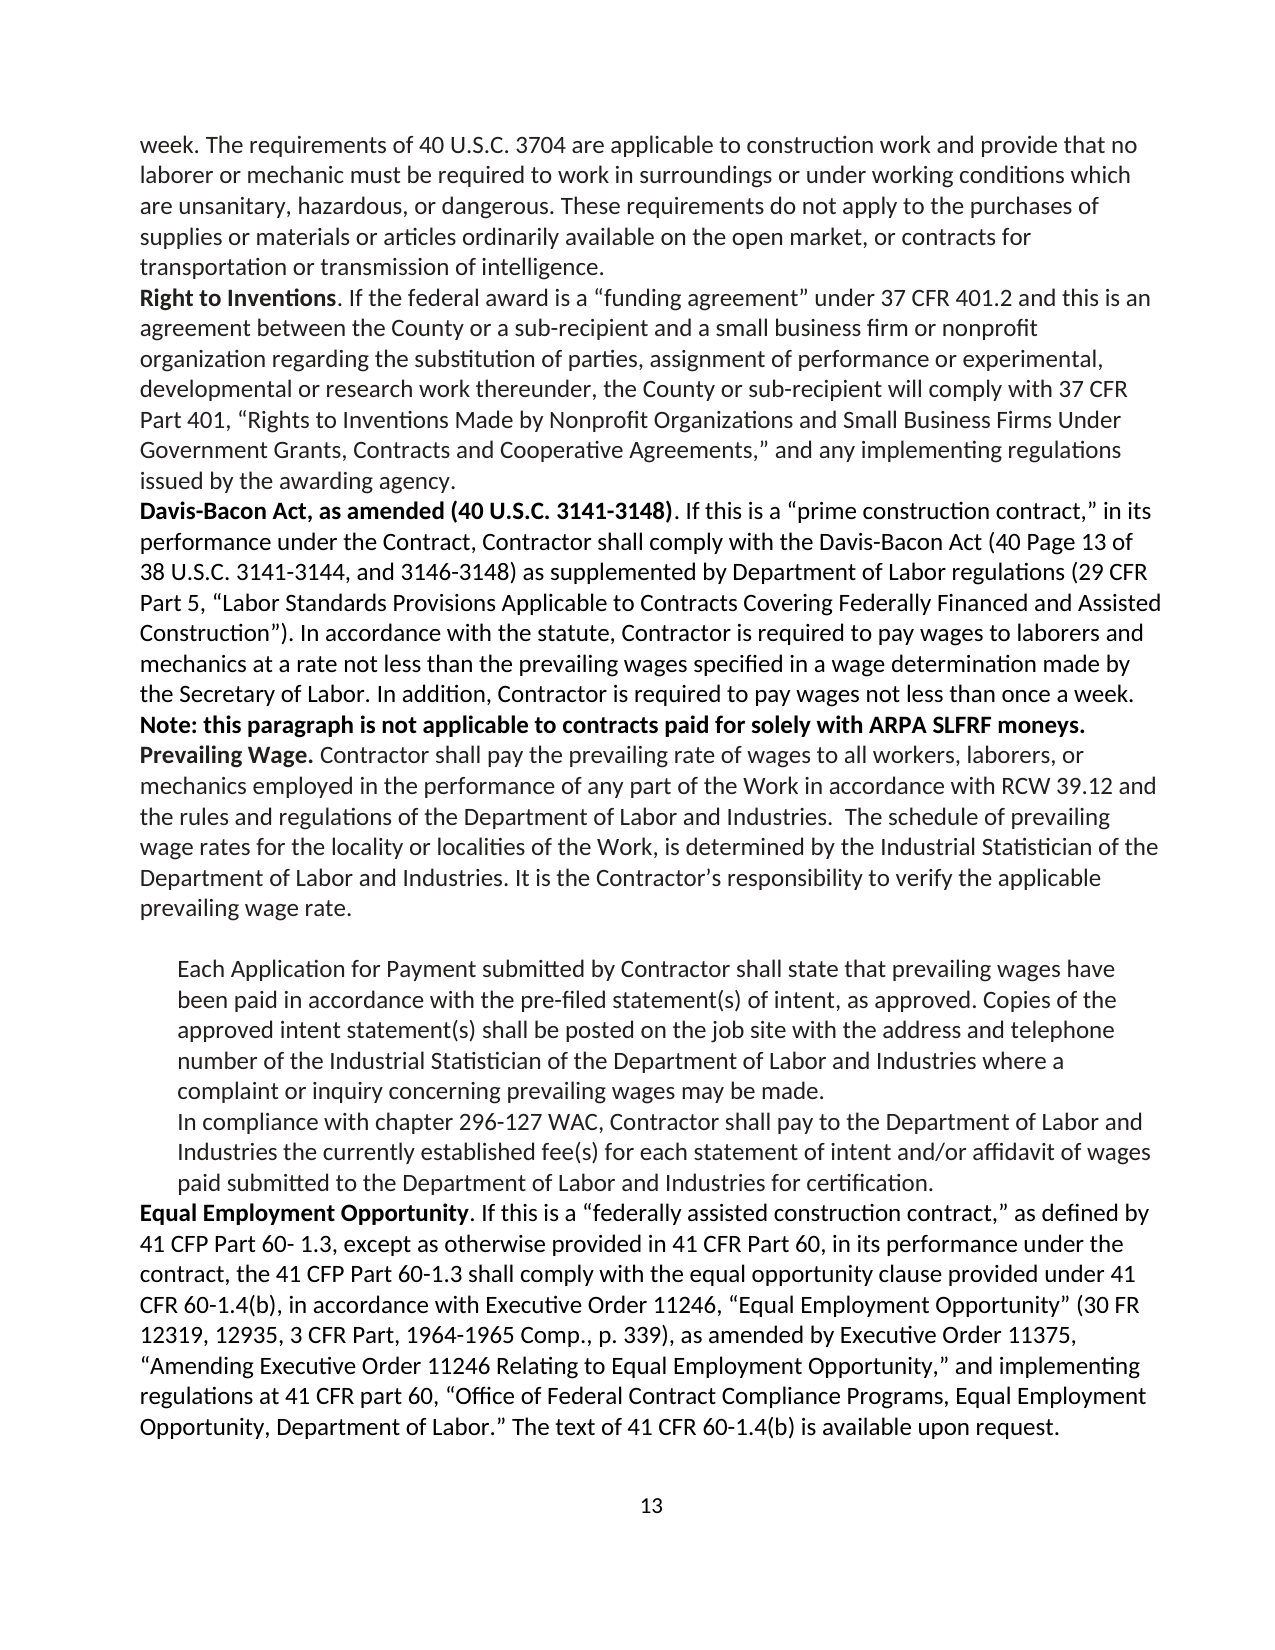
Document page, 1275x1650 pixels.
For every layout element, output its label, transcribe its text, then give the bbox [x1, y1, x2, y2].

text Equal Employment Opportunity. If this is a “federally assisted construction contract,” as defined by 41 CFP Part 60- 1.3, except as otherwise provided in 41 CFR Part 60, in its performance under the contract, the 41 CFP Part 60-1.3 shall comply with the equal opportunity clause provided under 41 CFR 60-1.4(b), in accordance with Executive Order 11246, “Equal Employment Opportunity” (30 FR 12319, 12935, 3 CFR Part, 1964-1965 Comp., p. 339), as amended by Executive Order 11375, “Amending Executive Order 11246 Relating to Equal Employment Opportunity,” and implementing regulations at 41 CFR part 60, “Office of Federal Contract Compliance Programs, Equal Employment Opportunity, Department of Labor.” The text of 41 CFR 60-1.4(b) is available upon request. [139, 1197, 1162, 1442]
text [139, 129, 1162, 282]
text Each Application for Payment submitted by Contractor shall state that prevailing wages have been paid in accordance with the pre-filed statement(s) of intent, as approved. Copies of the approved intent statement(s) shall be posted on the job site with the address and telephone number of the Industrial Statistician of the Department of Labor and Industries where a complaint or inquiry concerning prevailing wages may be made. [177, 953, 1162, 1106]
text In compliance with chapter 296-127 WAC, Contractor shall pay to the Department of Labor and Industries the currently established fee(s) for each statement of intent and/or affidavit of wages paid submitted to the Department of Labor and Industries for certification. [177, 1106, 1162, 1197]
text Davis-Bacon Act, as amended (40 U.S.C. 3141-3148). If this is a “prime construction contract,” in its performance under the Contract, Contractor shall comply with the Davis-Bacon Act (40 Page 13 of 38 U.S.C. 3141-3144, and 3146-3148) as supplemented by Department of Labor regulations (29 CFR Part 5, “Labor Standards Provisions Applicable to Contracts Covering Federally Financed and Assisted Construction”). In accordance with the statute, Contractor is required to pay wages to laborers and mechanics at a rate not less than the prevailing wages specified in a wage determination made by the Secretary of Labor. In addition, Contractor is required to pay wages not less than once a week. Note: this paragraph is not applicable to contracts paid for solely with ARPA SLFRF moneys. [139, 495, 1162, 739]
text Prevailing Wage. Contractor shall pay the prevailing rate of wages to all workers, laborers, or mechanics employed in the performance of any part of the Work in accordance with RCW 39.12 and the rules and regulations of the Department of Labor and Industries. The schedule of prevailing wage rates for the locality or localities of the Work, is determined by the Industrial Statistician of the Department of Labor and Industries. It is the Contractor’s responsibility to verify the applicable prevailing wage rate. [139, 739, 1162, 923]
text Right to Inventions. If the federal award is a “funding agreement” under 37 CFR 401.2 and this is an agreement between the County or a sub-recipient and a small business firm or nonprofit organization regarding the substitution of parties, assignment of performance or experimental, developmental or research work thereunder, the County or sub-recipient will comply with 37 CFR Part 401, “Rights to Inventions Made by Nonprofit Organizations and Small Business Firms Under Government Grants, Contracts and Cooperative Agreements,” and any implementing regulations issued by the awarding agency. [139, 282, 1162, 495]
